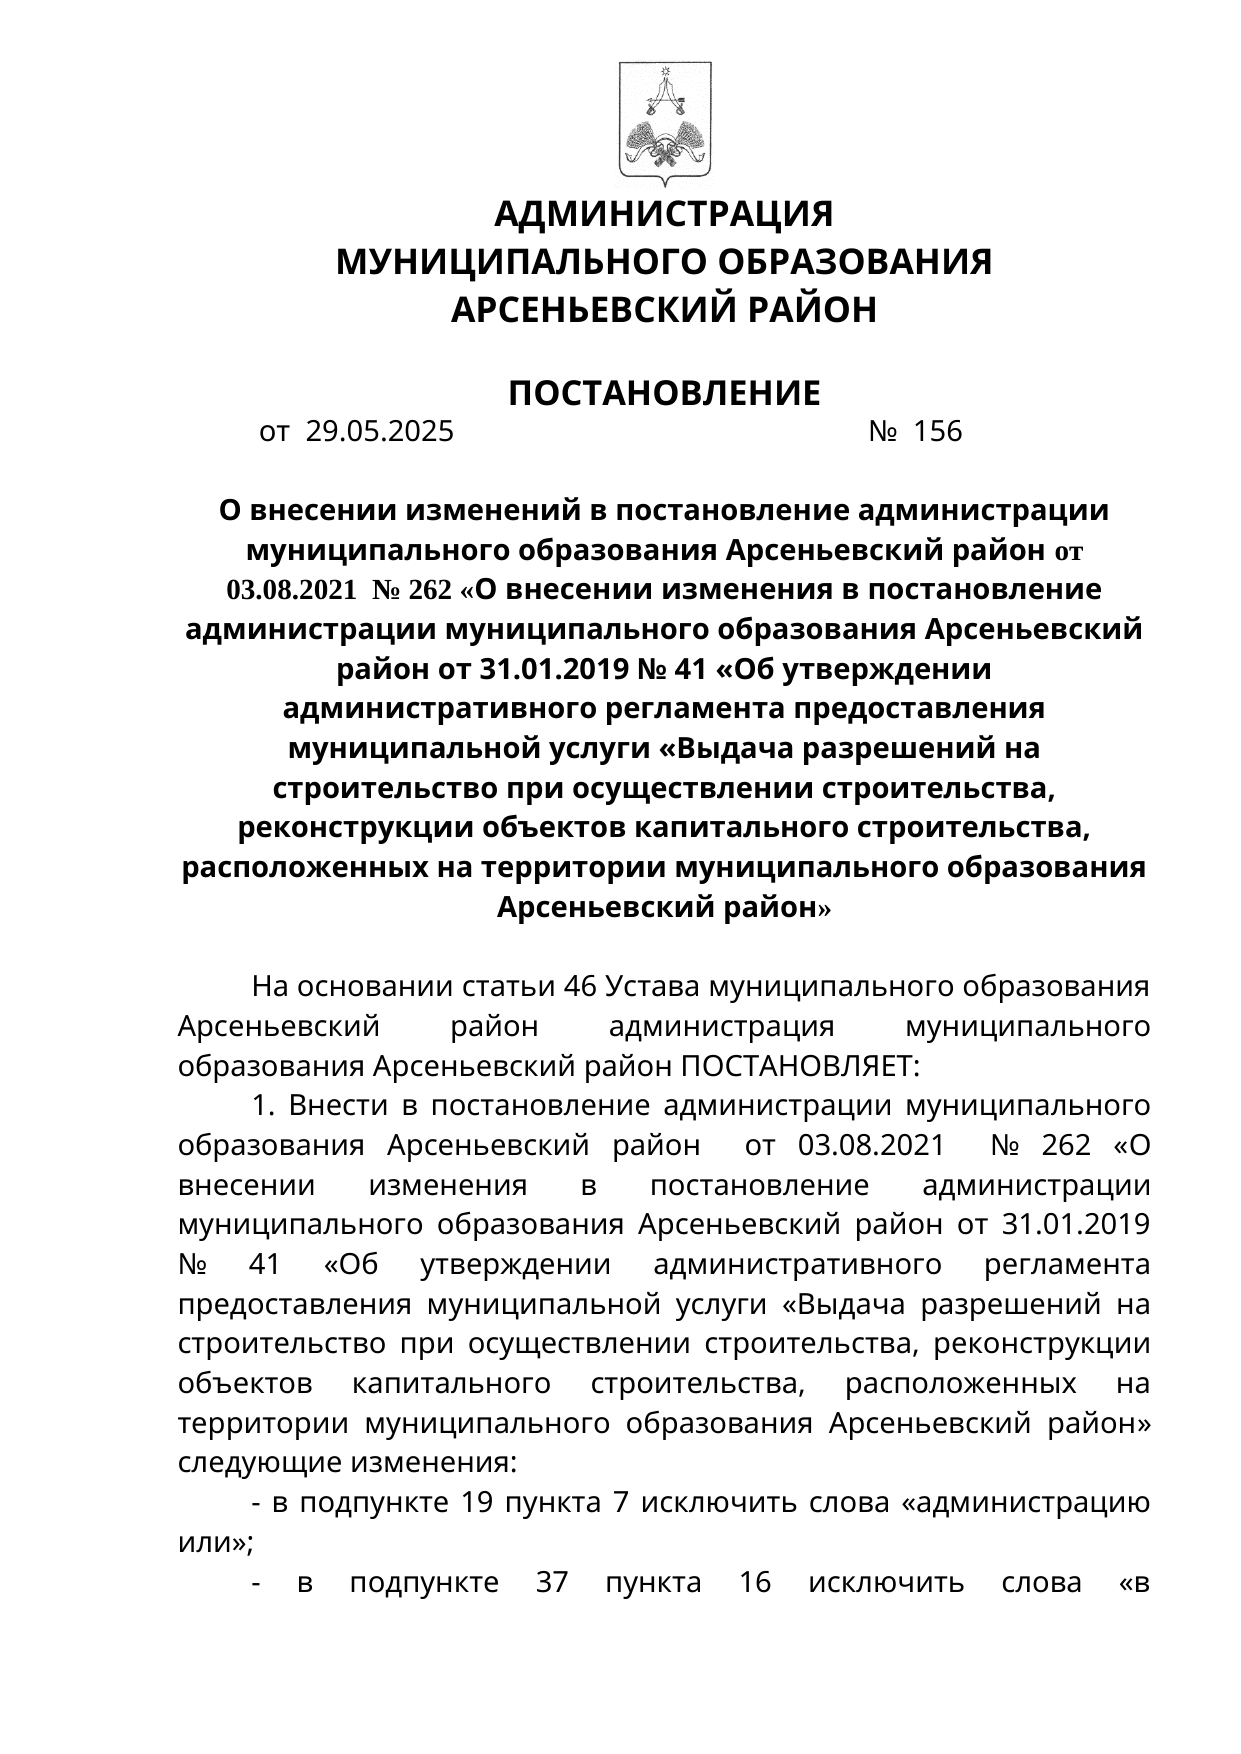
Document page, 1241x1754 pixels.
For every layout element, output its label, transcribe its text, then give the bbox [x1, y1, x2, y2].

table_header № 156 [857, 410, 1107, 449]
text О внесении изменений в постановление администрации муниципального образования Арсеньевский район от 03.08.2021 № 262 «О внесении изменения в постановление администрации муниципального образования Арсеньевский район от 31.01.2019 № 41 «Об утверждении административного регламента предоставления муниципальной услуги «Выдача разрешений на строительство при осуществлении строительства, реконструкции объектов капитального строительства, расположенных на территории муниципального образования Арсеньевский район» [177, 489, 1152, 926]
picture [614, 59, 715, 189]
text АРСЕНЬЕВСКИЙ РАЙОН [177, 306, 1152, 327]
text - в подпункте 19 пункта 7 исключить слова «администрацию или»; [177, 1481, 1152, 1561]
text АДМИНИСТРАЦИЯ [177, 188, 1152, 237]
text 1. Внести в постановление администрации муниципального образования Арсеньевский район от 03.08.2021 № 262 «О внесении изменения в постановление администрации муниципального образования Арсеньевский район от 31.01.2019 № 41 «Об утверждении административного регламента предоставления муниципальной услуги «Выдача разрешений на строительство при осуществлении строительства, реконструкции объектов капитального строительства, расположенных на территории муниципального образования Арсеньевский район» следующие изменения: [177, 1084, 1152, 1481]
text ПОСТАНОВЛЕНИЕ [177, 389, 1152, 410]
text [177, 1561, 1152, 1601]
text МУНИЦИПАЛЬНОГО ОБРАЗОВАНИЯ [177, 237, 1152, 285]
table_header от 29.05.2025 [248, 410, 857, 449]
text На основании статьи 46 Устава муниципального образования Арсеньевский район администрация муниципального образования Арсеньевский район ПОСТАНОВЛЯЕТ: [177, 966, 1152, 1084]
